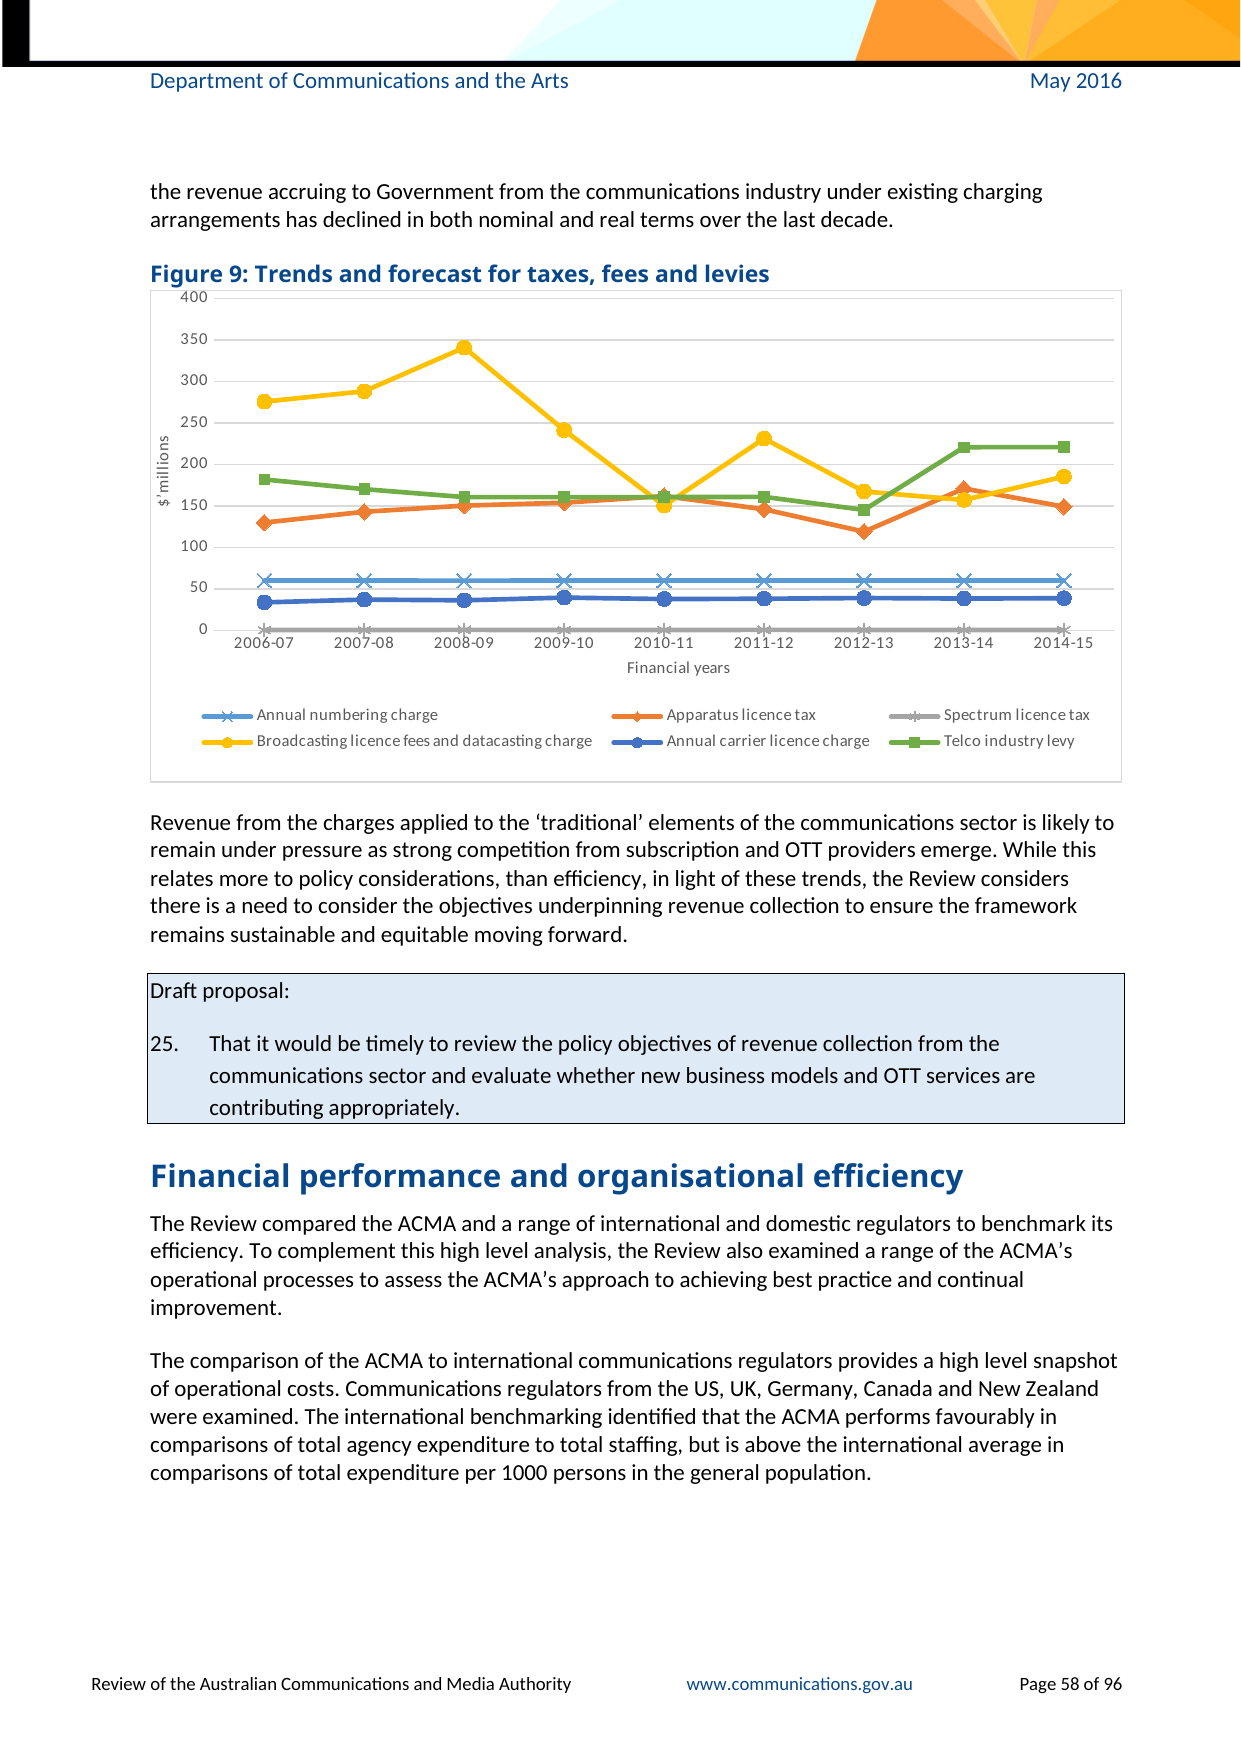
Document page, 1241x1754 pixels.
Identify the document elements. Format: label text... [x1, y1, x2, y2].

text The comparison of the ACMA to international communications regulators provides a high level snapshot of operational costs. Communications regulators from the US, UK, Germany, Canada and New Zealand were examined. The international benchmarking identified that the ACMA performs favourably in comparisons of total agency expenditure to total staffing, but is above the international average in comparisons of total expenditure per 1000 persons in the general population. [150, 1346, 1122, 1486]
text Draft proposal: [148, 974, 1124, 1004]
text The Review compared the ACMA and a range of international and domestic regulators to benchmark its efficiency. To complement this high level analysis, the Review also examined a range of the ACMA’s operational processes to assess the ACMA’s approach to achieving best practice and continual improvement. [150, 1209, 1122, 1321]
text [150, 177, 1122, 233]
subtitle Financial performance and organisational efficiency [150, 1153, 1122, 1196]
list That it would be timely to review the policy objectives of revenue collection from the communications sector and evaluate whether new business models and OTT services are contributing appropriately. [148, 1026, 1124, 1123]
subtitle Figure 9: Trends and forecast for taxes, fees and levies [150, 258, 1122, 289]
text Revenue from the charges applied to the ‘traditional’ elements of the communications sector is likely to remain under pressure as strong competition from subscription and OTT providers emerge. While this relates more to policy considerations, than efficiency, in light of these trends, the Review considers there is a need to consider the objectives underpinning revenue collection to ensure the framework remains sustainable and equitable moving forward. [150, 808, 1122, 948]
picture [2, 0, 1241, 67]
